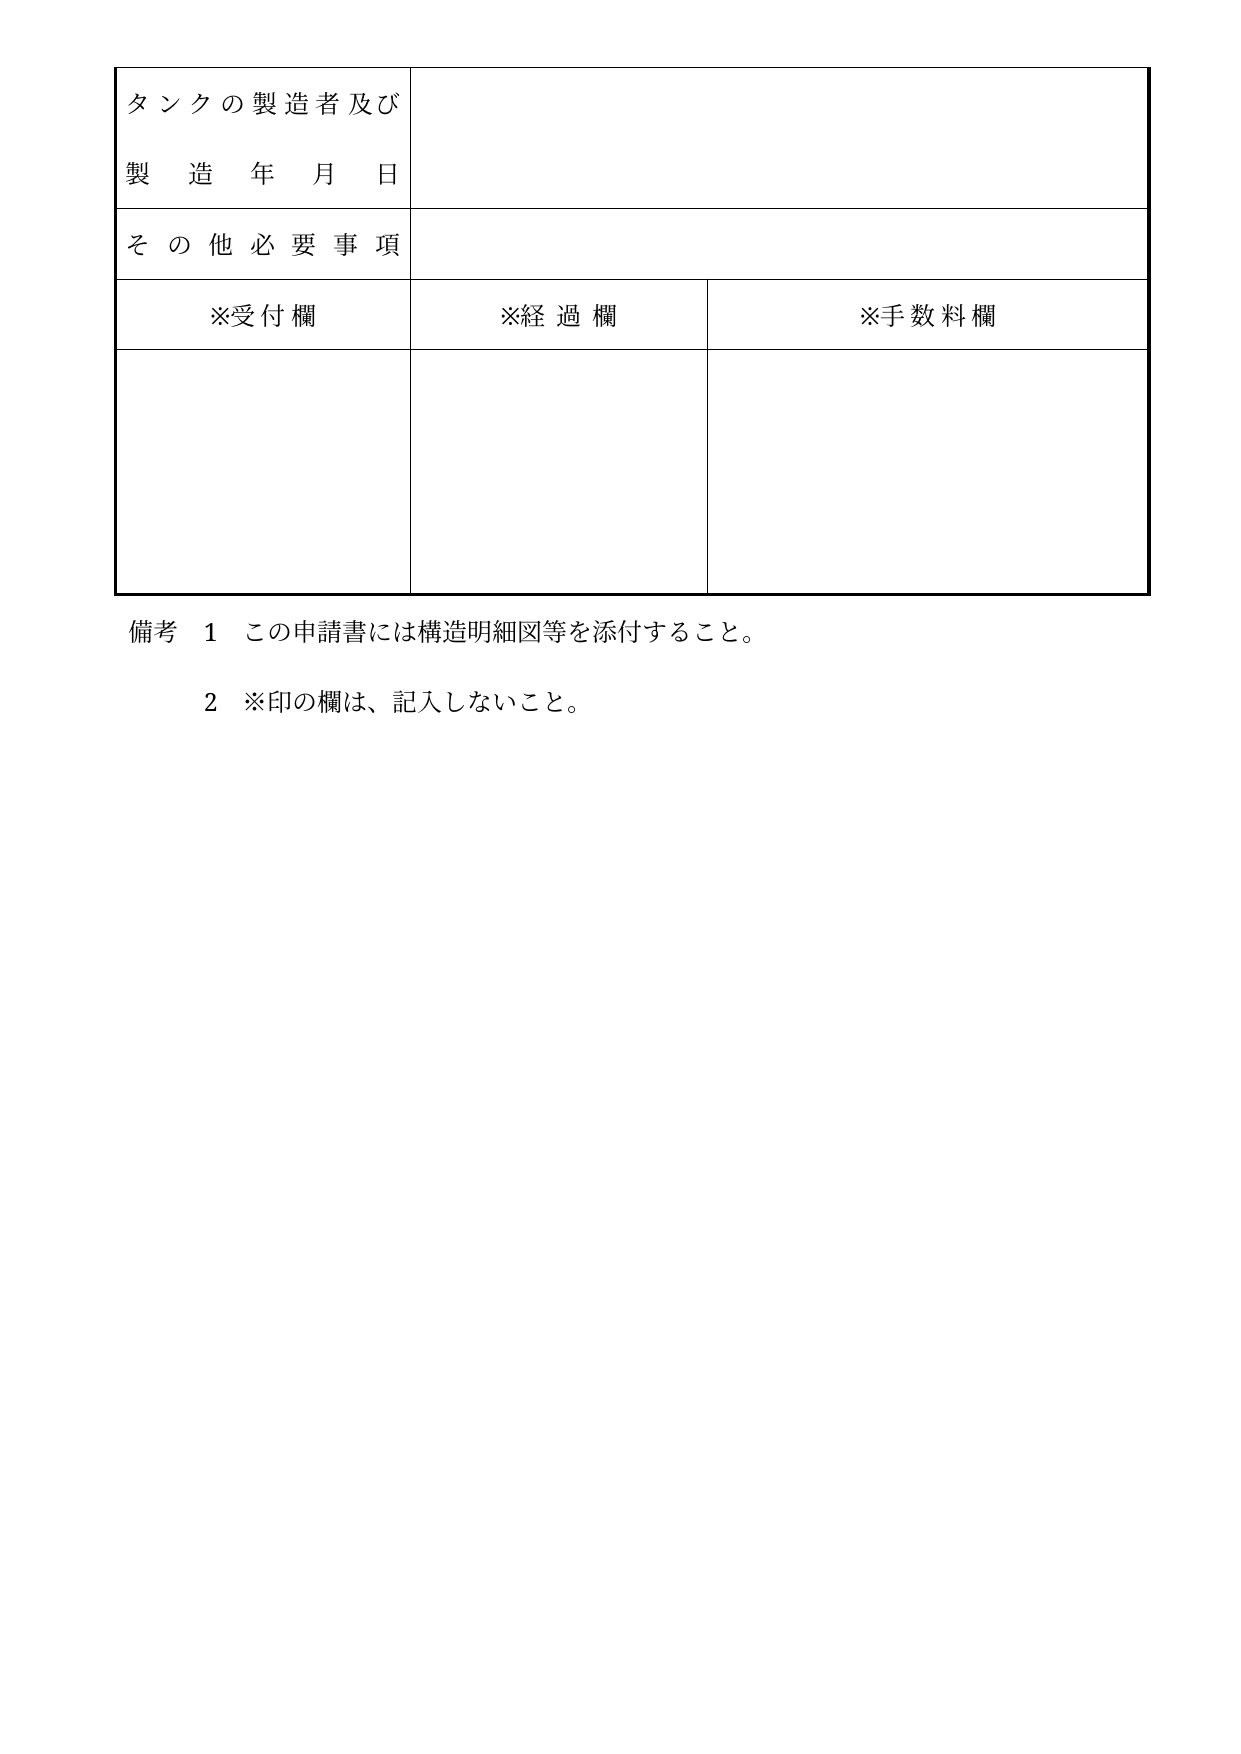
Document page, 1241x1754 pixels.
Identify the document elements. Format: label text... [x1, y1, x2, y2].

table_cell その他必要事項 [117, 209, 410, 278]
table_cell [117, 350, 410, 592]
table_cell ※経過欄 [411, 280, 707, 349]
table_cell ※手数料欄 [708, 280, 1147, 349]
table_cell [708, 350, 1147, 592]
table_cell ※受付欄 [117, 280, 410, 349]
table_cell タンクの製造者及び製造年月日 [117, 68, 410, 208]
table_cell [411, 350, 707, 592]
table_cell [411, 68, 1147, 208]
text 2 ※印の欄は、記入しないこと。 [103, 665, 1152, 735]
text 備考 1 この申請書には構造明細図等を添付すること。 [103, 596, 1152, 665]
table_cell [411, 209, 1147, 278]
